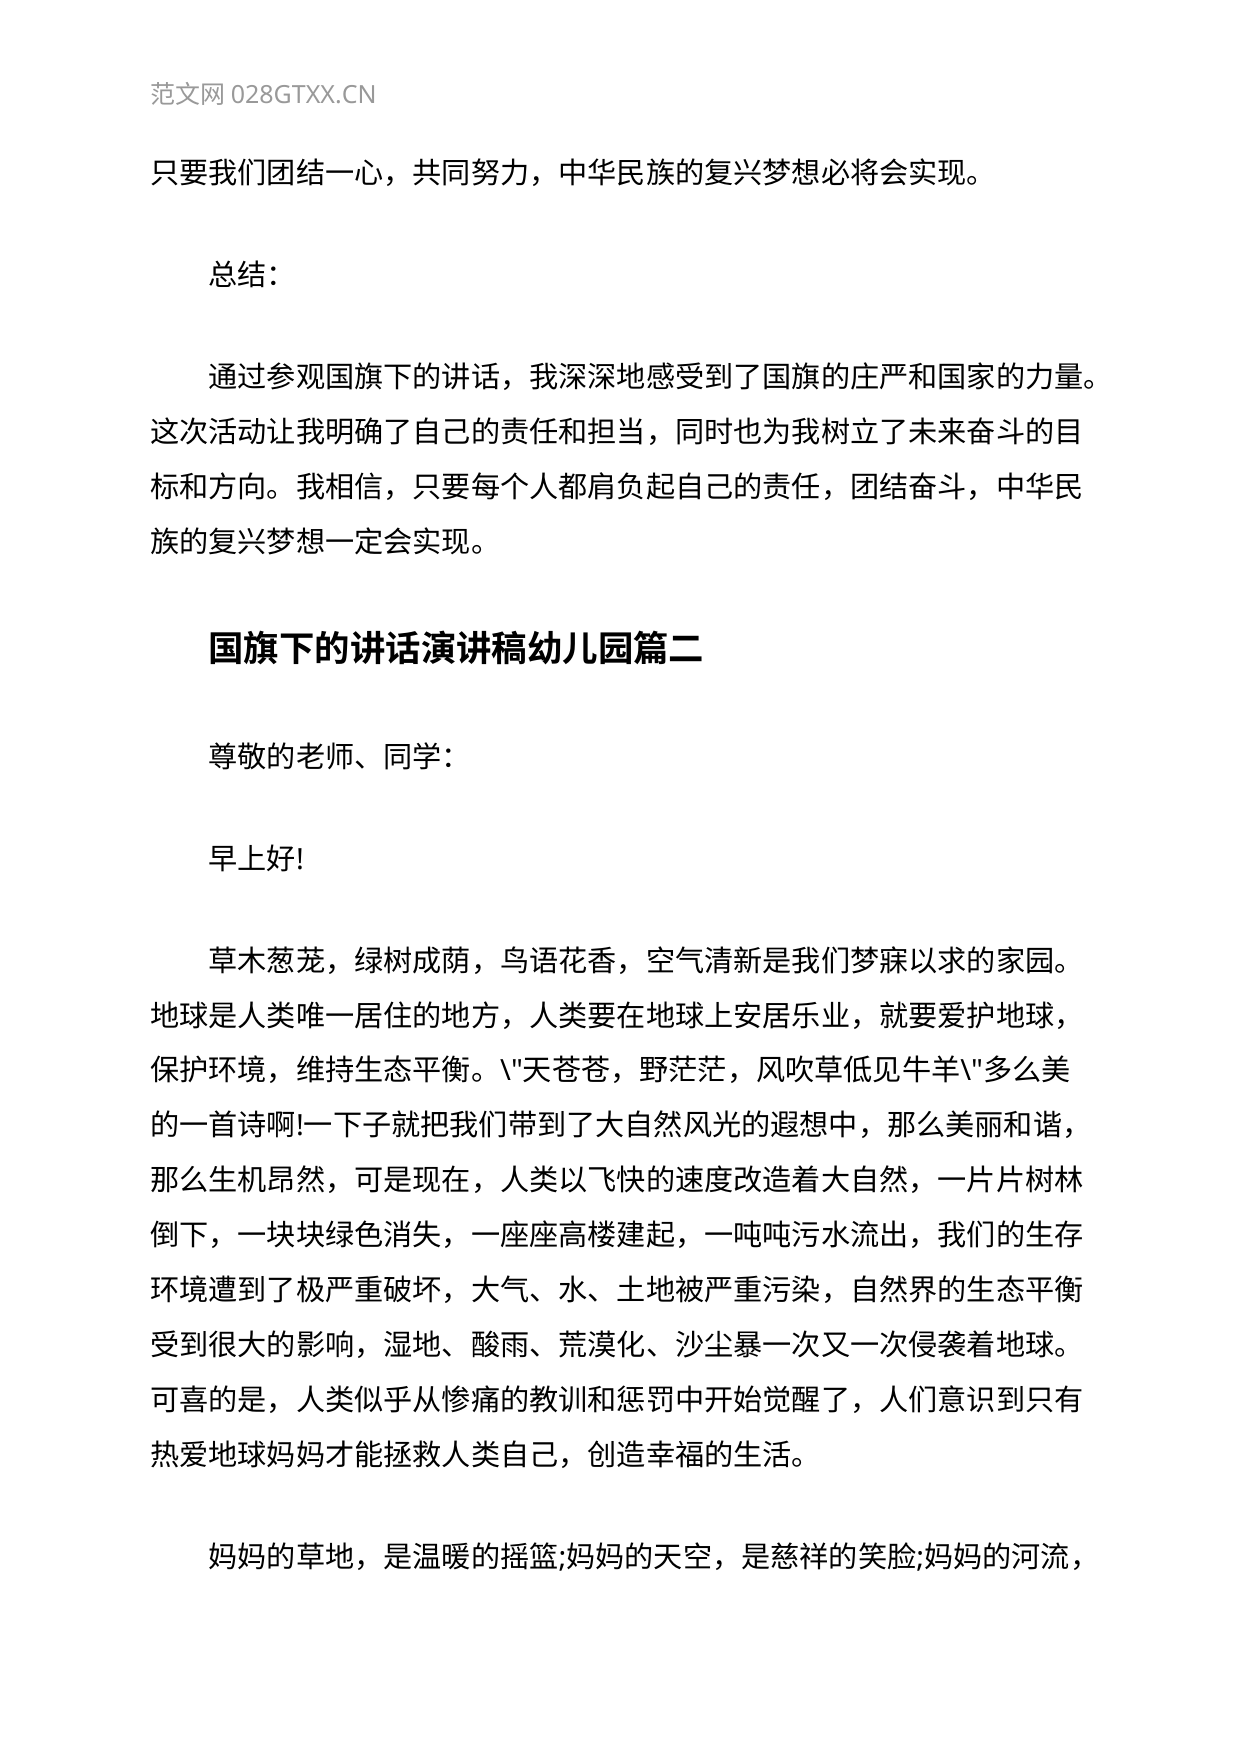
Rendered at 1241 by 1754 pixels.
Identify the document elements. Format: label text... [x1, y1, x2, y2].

text 尊敬的老师、同学： [150, 733, 1090, 776]
text 总结： [150, 252, 1090, 294]
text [150, 150, 1090, 192]
text 早上好! [150, 835, 1090, 878]
text 通过参观国旗下的讲话，我深深地感受到了国旗的庄严和国家的力量。这次活动让我明确了自己的责任和担当，同时也为我树立了未来奋斗的目标和方向。我相信，只要每个人都肩负起自己的责任，团结奋斗，中华民族的复兴梦想一定会实现。 [150, 353, 1090, 561]
text 草木葱茏，绿树成荫，鸟语花香，空气清新是我们梦寐以求的家园。地球是人类唯一居住的地方，人类要在地球上安居乐业，就要爱护地球，保护环境，维持生态平衡。\"天苍苍，野茫茫，风吹草低见牛羊\"多么美的一首诗啊!一下子就把我们带到了大自然风光的遐想中，那么美丽和谐，那么生机昂然，可是现在，人类以飞快的速度改造着大自然，一片片树林倒下，一块块绿色消失，一座座高楼建起，一吨吨污水流出，我们的生存环境遭到了极严重破坏，大气、水、土地被严重污染，自然界的生态平衡受到很大的影响，湿地、酸雨、荒漠化、沙尘暴一次又一次侵袭着地球。可喜的是，人类似乎从惨痛的教训和惩罚中开始觉醒了，人们意识到只有热爱地球妈妈才能拯救人类自己，创造幸福的生活。 [150, 937, 1090, 1474]
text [150, 1533, 1090, 1576]
text 国旗下的讲话演讲稿幼儿园篇二 [150, 620, 1090, 671]
